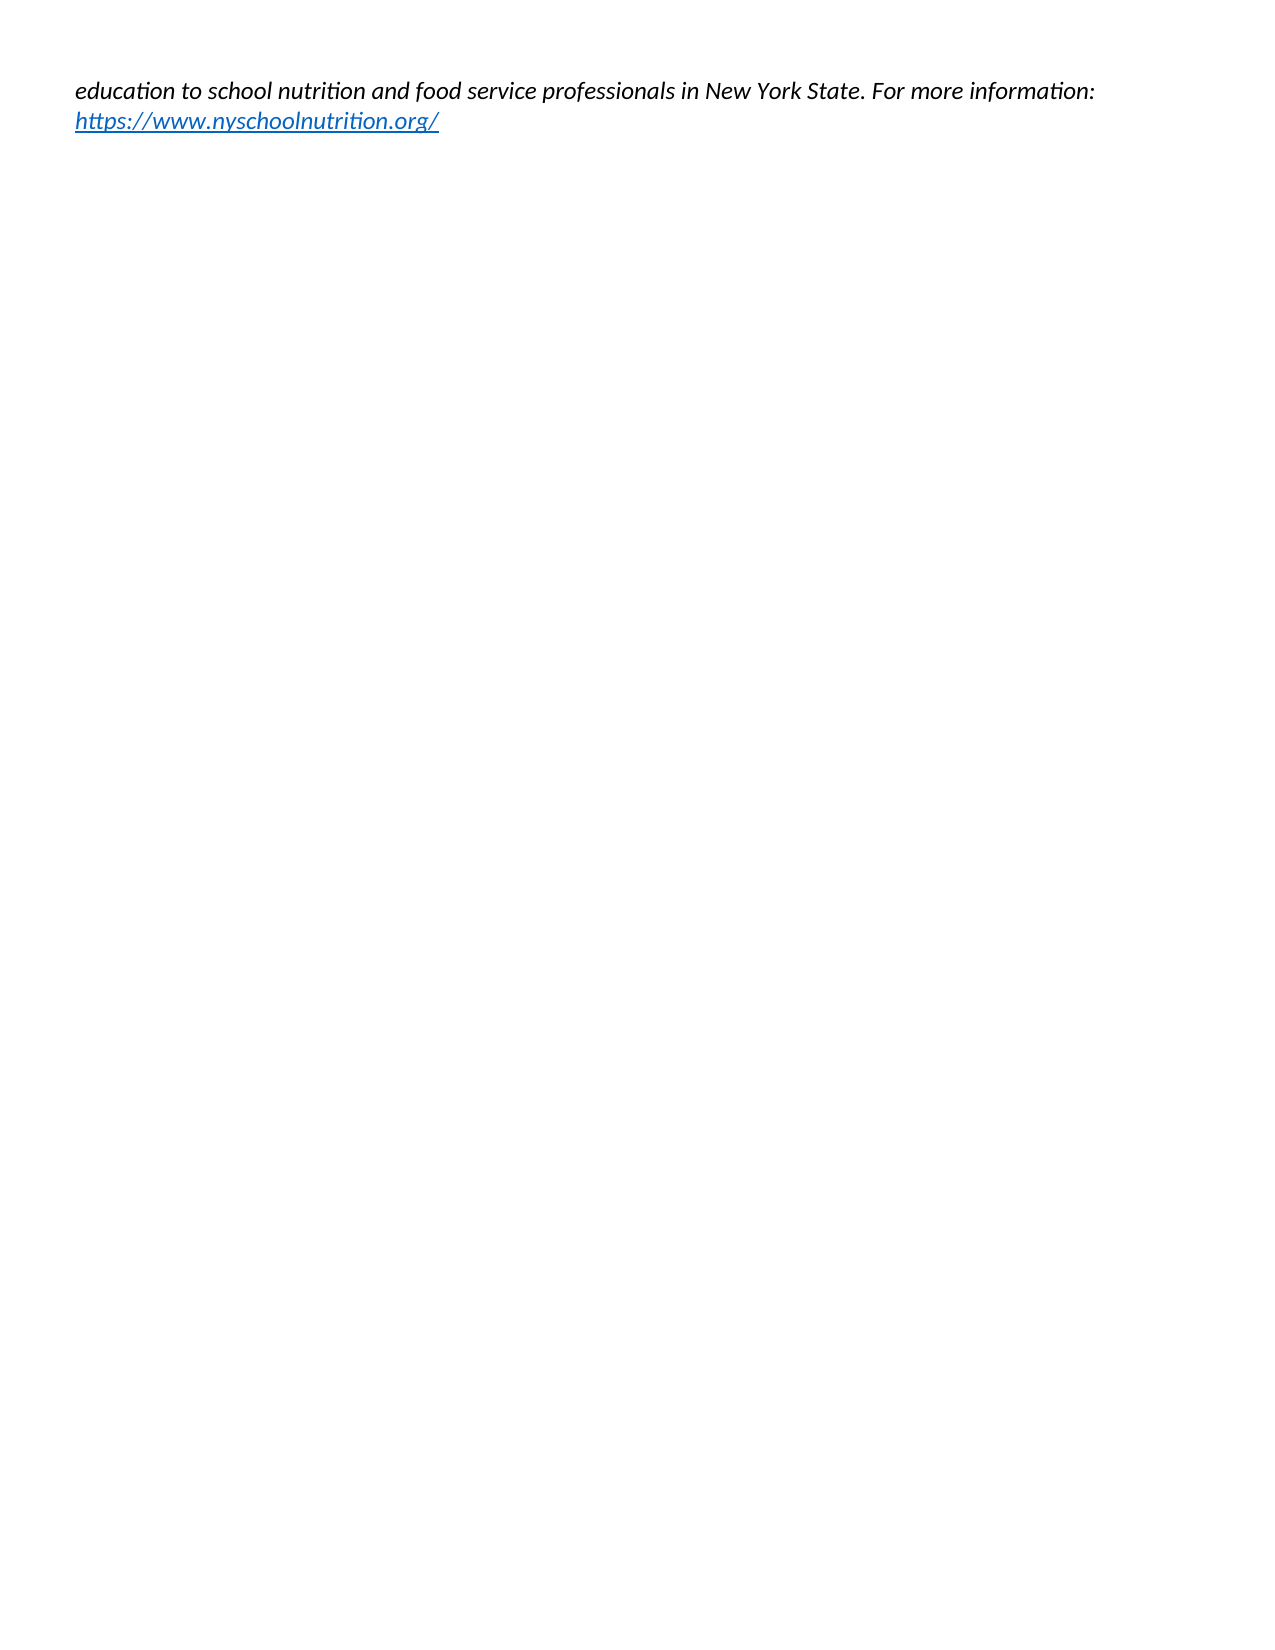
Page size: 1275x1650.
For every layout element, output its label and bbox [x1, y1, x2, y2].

text [75, 75, 1200, 136]
